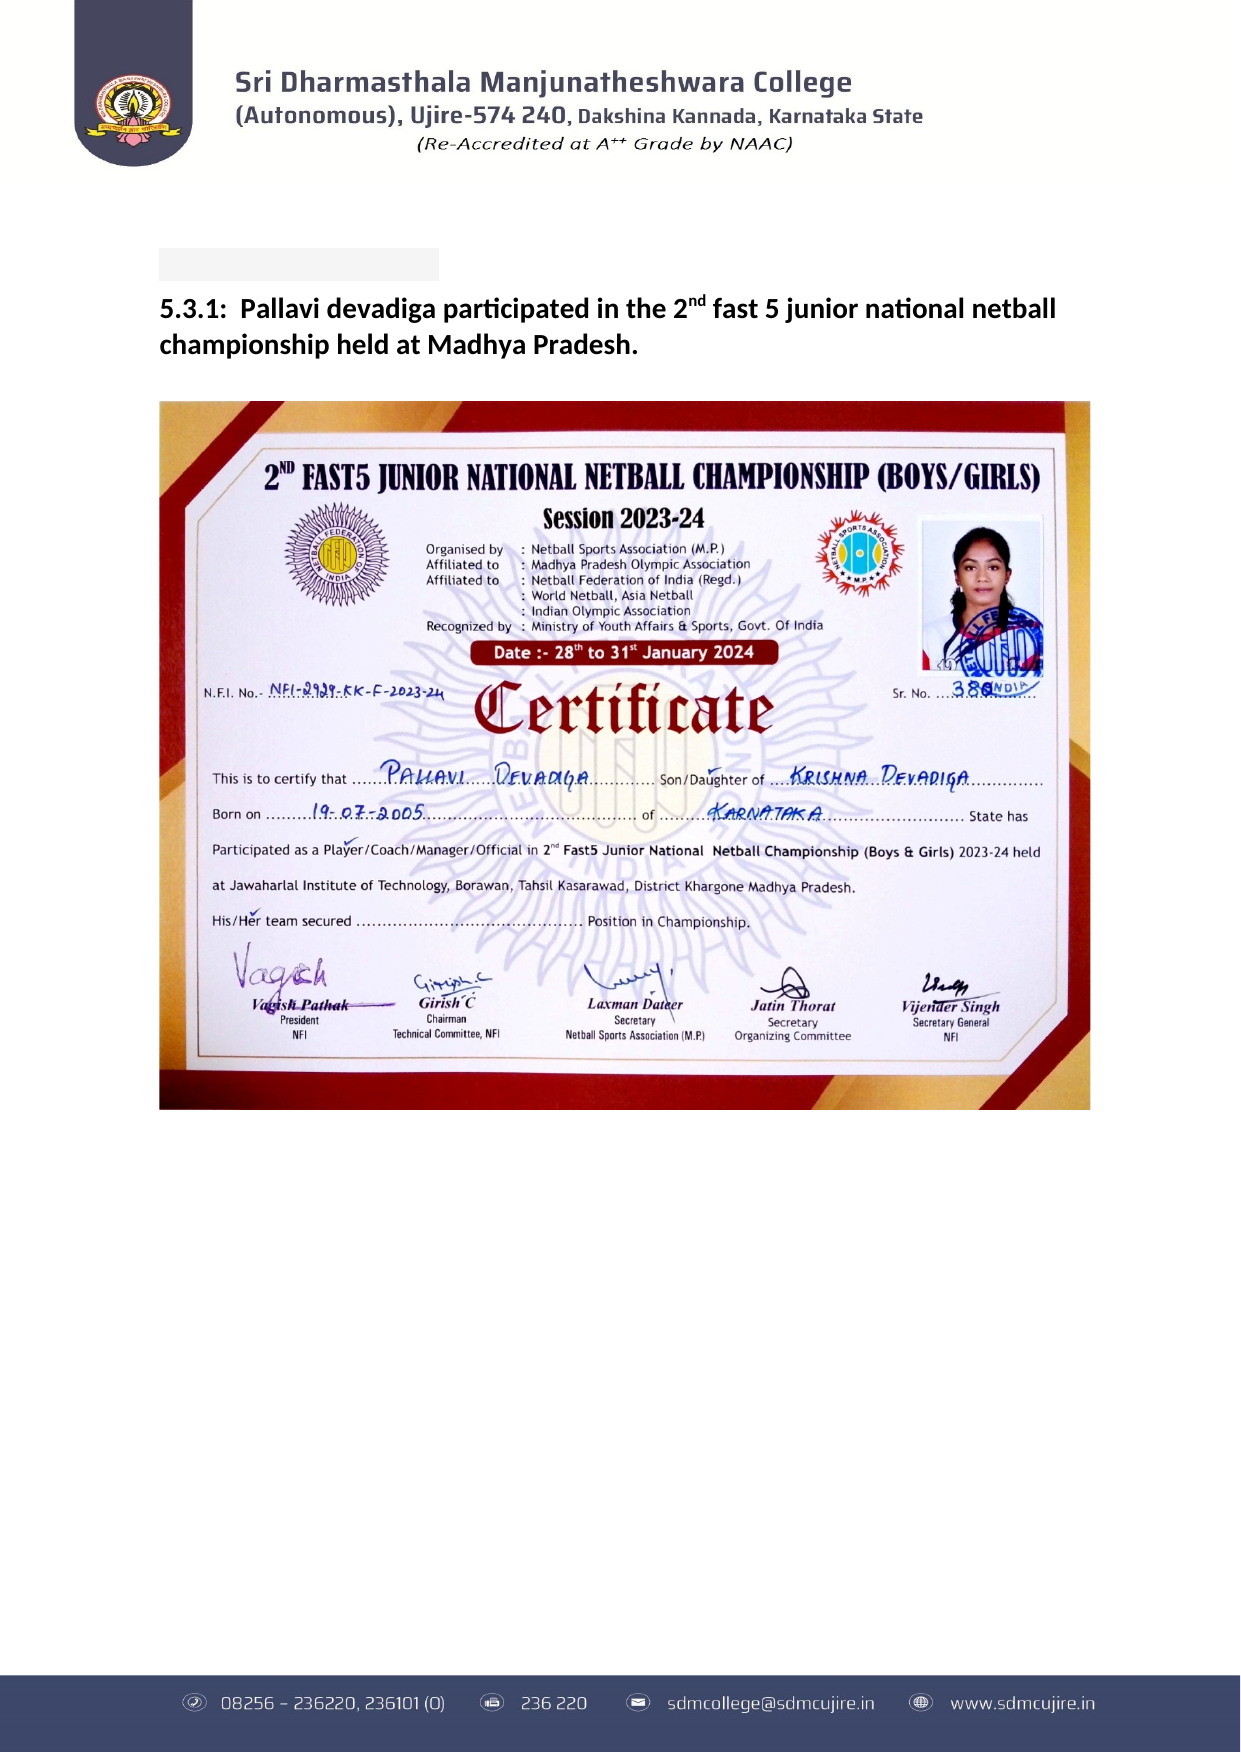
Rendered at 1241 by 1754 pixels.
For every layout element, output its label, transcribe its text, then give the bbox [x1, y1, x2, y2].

text 5.3.1: Pallavi devadiga participated in the 2nd fast 5 junior national netball championship held at Madhya Pradesh. [159, 290, 1090, 362]
picture [159, 401, 1091, 1110]
picture [0, 1675, 1241, 1752]
picture [0, 0, 1231, 182]
